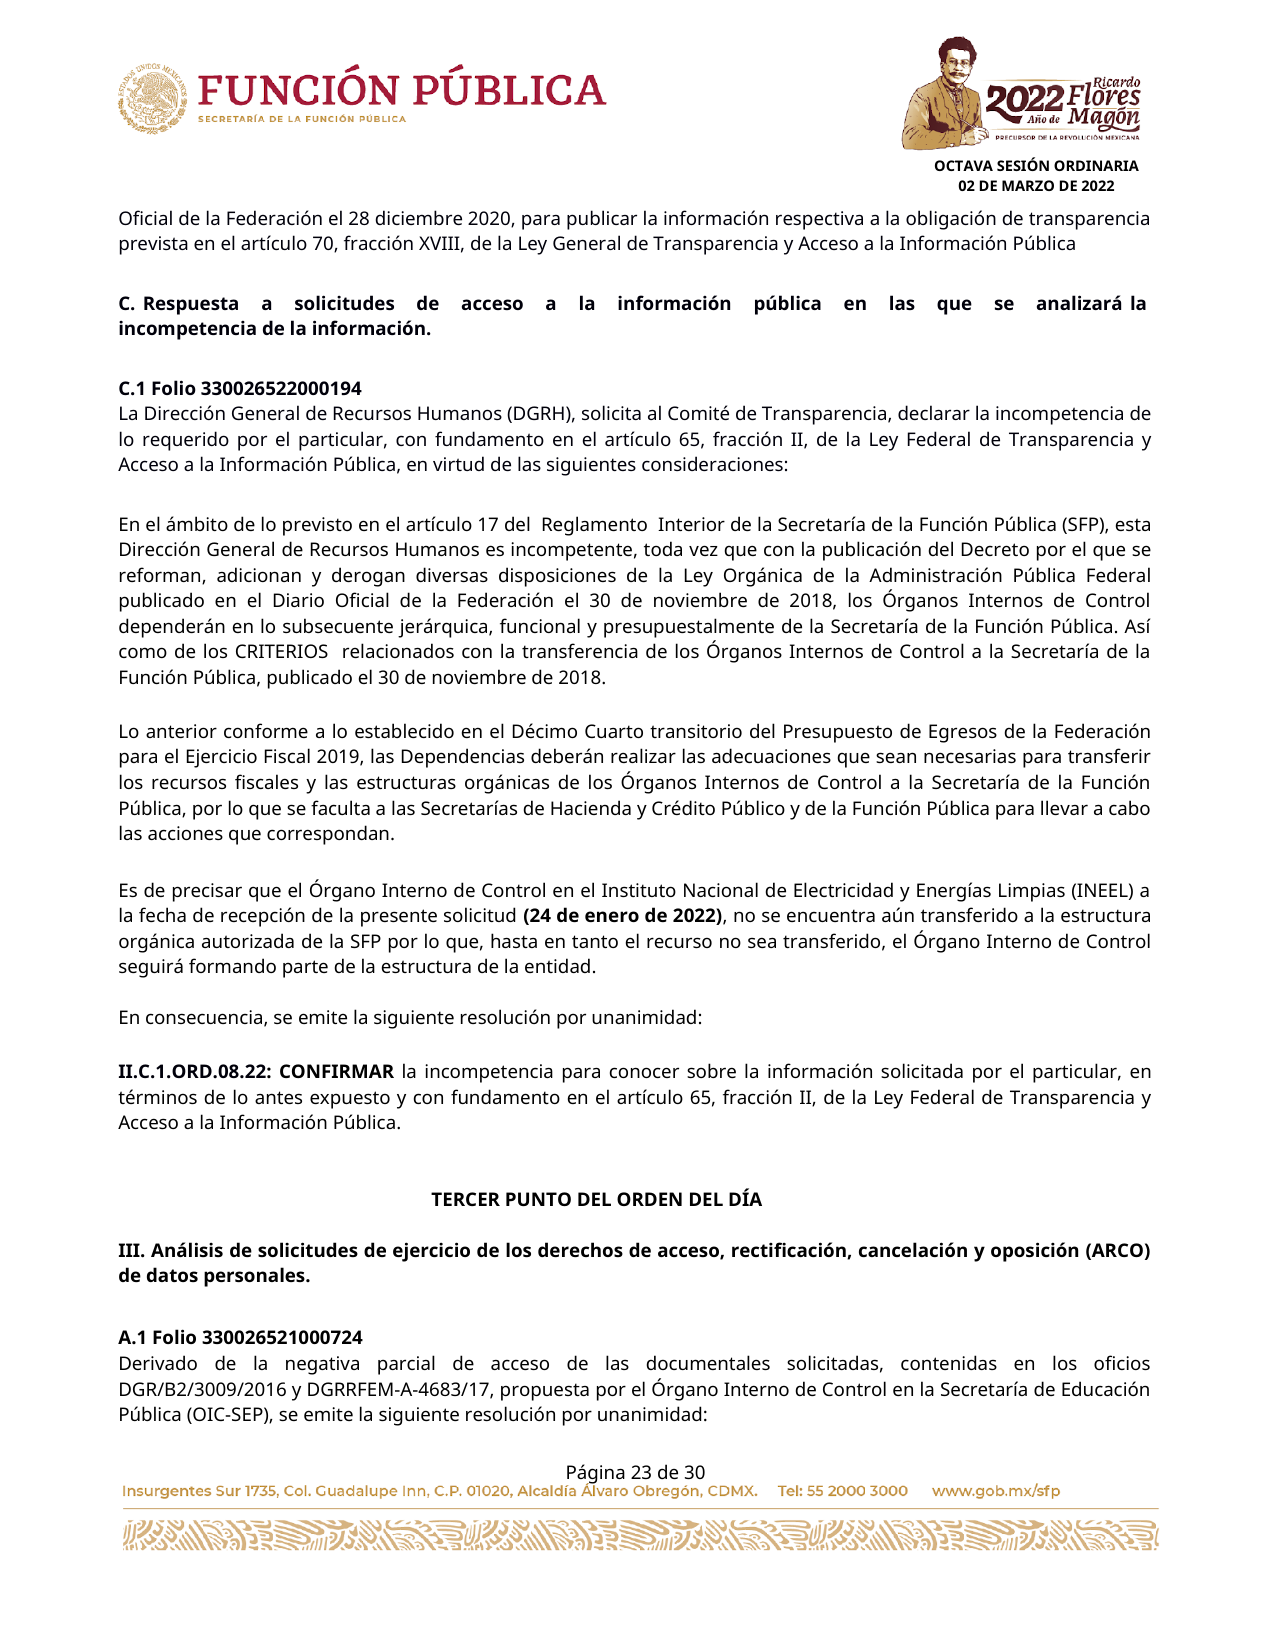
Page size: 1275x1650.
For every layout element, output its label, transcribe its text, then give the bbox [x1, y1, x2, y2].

text A.1 Folio 330026521000724 [118, 1320, 1152, 1351]
text La Dirección General de Recursos Humanos (DGRH), solicita al Comité de Transparencia, declarar la incompetencia de lo requerido por el particular, con fundamento en el artículo 65, fracción II, de la Ley Federal de Transparencia y Acceso a la Información Pública, en virtud de las siguientes consideraciones: [118, 401, 1152, 477]
text III. Análisis de solicitudes de ejercicio de los derechos de acceso, rectificación, cancelación y oposición (ARCO) de datos personales. [118, 1237, 1152, 1288]
text Es de precisar que el Órgano Interno de Control en el Instituto Nacional de Electricidad y Energías Limpias (INEEL) a la fecha de recepción de la presente solicitud (24 de enero de 2022), no se encuentra aún transferido a la estructura orgánica autorizada de la SFP por lo que, hasta en tanto el recurso no sea transferido, el Órgano Interno de Control seguirá formando parte de la estructura de la entidad. [118, 877, 1152, 979]
text TERCER PUNTO DEL ORDEN DEL DÍA [118, 1186, 1152, 1212]
text II.C.1.ORD.08.22: CONFIRMAR la incompetencia para conocer sobre la información solicitada por el particular, en términos de lo antes expuesto y con fundamento en el artículo 65, fracción II, de la Ley Federal de Transparencia y Acceso a la Información Pública. [118, 1059, 1152, 1135]
text C. Respuesta a solicitudes de acceso a la información pública en las que se analizará la incompetencia de la información. [118, 290, 1152, 341]
text Derivado de la negativa parcial de acceso de las documentales solicitadas, contenidas en los oficios DGR/B2/3009/2016 y DGRRFEM-A-4683/17, propuesta por el Órgano Interno de Control en la Secretaría de Educación Pública (OIC-SEP), se emite la siguiente resolución por unanimidad: [118, 1351, 1152, 1427]
text En el ámbito de lo previsto en el artículo 17 del Reglamento Interior de la Secretaría de la Función Pública (SFP), esta Dirección General de Recursos Humanos es incompetente, toda vez que con la publicación del Decreto por el que se reforman, adicionan y derogan diversas disposiciones de la Ley Orgánica de la Administración Pública Federal publicado en el Diario Oficial de la Federación el 30 de noviembre de 2018, los Órganos Internos de Control dependerán en lo subsecuente jerárquica, funcional y presupuestalmente de la Secretaría de la Función Pública. Así como de los CRITERIOS relacionados con la transferencia de los Órganos Internos de Control a la Secretaría de la Función Pública, publicado el 30 de noviembre de 2018. [118, 511, 1152, 690]
picture [0, 2, 1259, 163]
text C.1 Folio 330026522000194 [118, 375, 1152, 401]
picture [3, 1459, 1275, 1596]
text En consecuencia, se emite la siguiente resolución por unanimidad: [118, 1005, 1152, 1030]
text Lo anterior conforme a lo establecido en el Décimo Cuarto transitorio del Presupuesto de Egresos de la Federación para el Ejercicio Fiscal 2019, las Dependencias deberán realizar las adecuaciones que sean necesarias para transferir los recursos fiscales y las estructuras orgánicas de los Órganos Internos de Control a la Secretaría de la Función Pública, por lo que se faculta a las Secretarías de Hacienda y Crédito Público y de la Función Pública para llevar a cabo las acciones que correspondan. [118, 718, 1152, 846]
